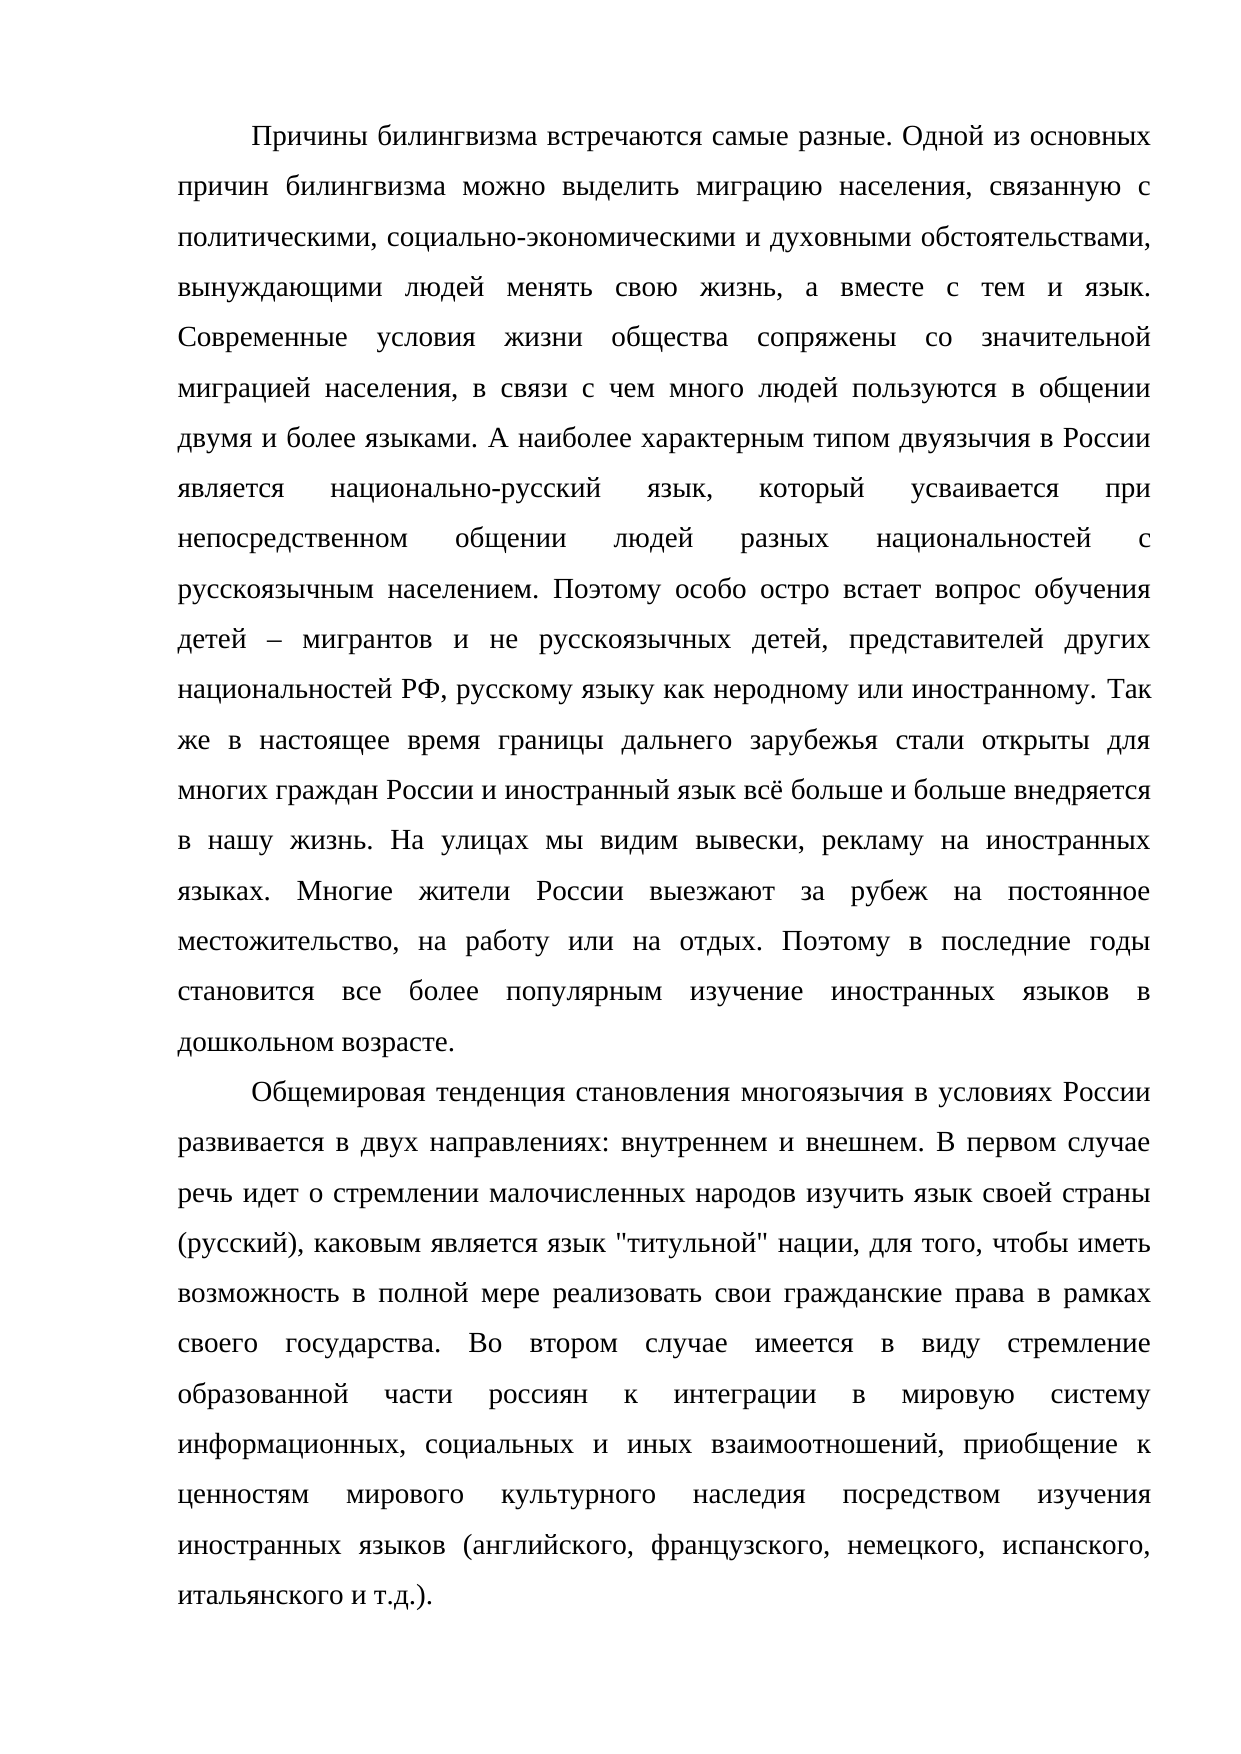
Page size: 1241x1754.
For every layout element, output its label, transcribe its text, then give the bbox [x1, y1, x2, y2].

text Причины билингвизма встречаются самые разные. Одной из основных причин билингвизма можно выделить миграцию населения, связанную с политическими, социально-экономическими и духовными обстоятельствами, вынуждающими людей менять свою жизнь, а вместе с тем и язык. Современные условия жизни общества сопряжены со значительной миграцией населения, в связи с чем много людей пользуются в общении двумя и более языками. А наиболее характерным типом двуязычия в России является национально-русский язык, который усваивается при непосредственном общении людей разных национальностей с русскоязычным населением. Поэтому особо остро встает вопрос обучения детей – мигрантов и не русскоязычных детей, представителей других национальностей РФ, русскому языку как неродному или иностранному. Так же в настоящее время границы дальнего зарубежья стали открыты для многих граждан России и иностранный язык всё больше и больше внедряется в нашу жизнь. На улицах мы видим вывески, рекламу на иностранных языках. Многие жители России выезжают за рубеж на постоянное местожительство, на работу или на отдых. Поэтому в последние годы становится все более популярным изучение иностранных языков в дошкольном возрасте. [177, 118, 1152, 1057]
text Общемировая тенденция становления многоязычия в условиях России развивается в двух направлениях: внутреннем и внешнем. В первом случае речь идет о стремлении малочисленных народов изучить язык своей страны (русский), каковым является язык "титульной" нации, для того, чтобы иметь возможность в полной мере реализовать свои гражданские права в рамках своего государства. Во втором случае имеется в виду стремление образованной части россиян к интеграции в мировую систему информационных, социальных и иных взаимоотношений, приобщение к ценностям мирового культурного наследия посредством изучения иностранных языков (английского, французского, немецкого, испанского, итальянского и т.д.). [177, 1074, 1152, 1611]
